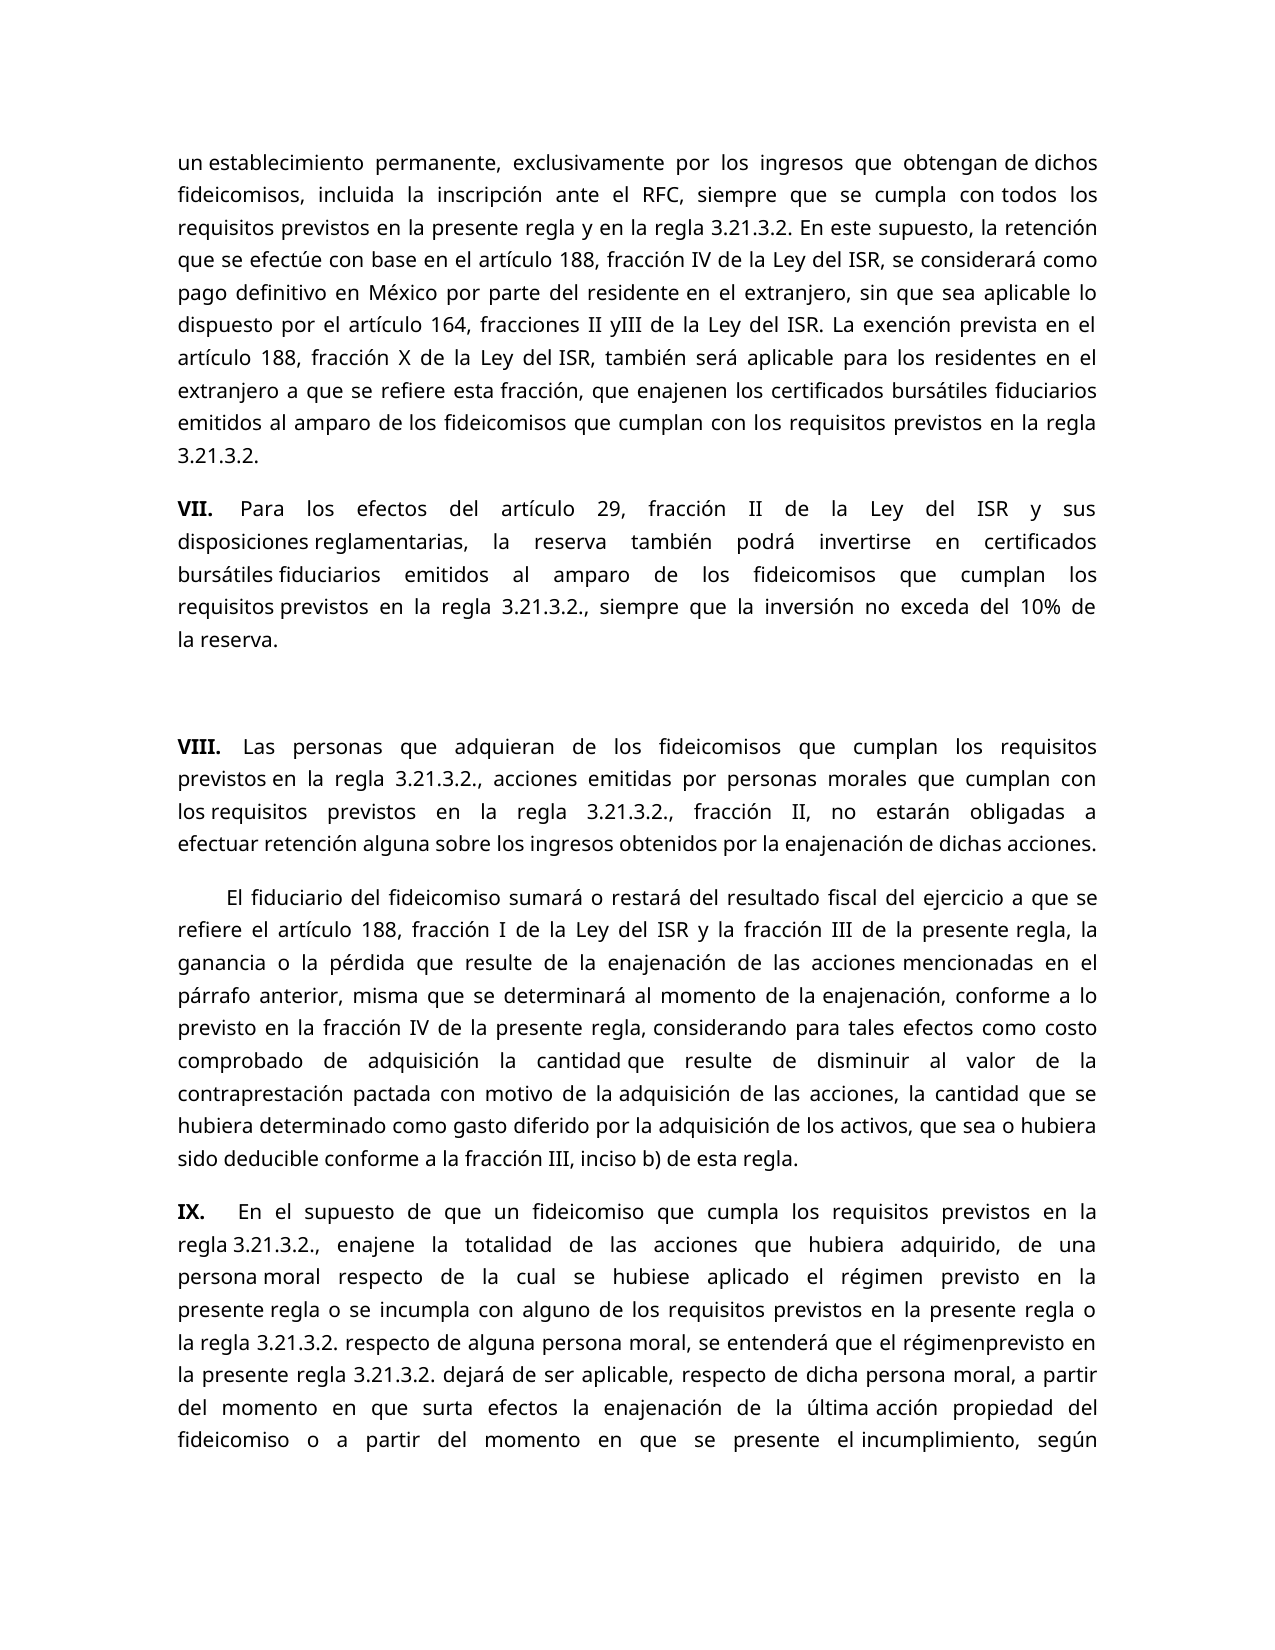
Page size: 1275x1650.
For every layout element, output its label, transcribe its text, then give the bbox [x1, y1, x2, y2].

text El fiduciario del fideicomiso sumará o restará del resultado fiscal del ejercicio a que se refiere el artículo 188, fracción I de la Ley del ISR y la fracción III de la presente regla, la ganancia o la pérdida que resulte de la enajenación de las acciones mencionadas en el párrafo anterior, misma que se determinará al momento de la enajenación, conforme a lo previsto en la fracción IV de la presente regla, considerando para tales efectos como costo comprobado de adquisición la cantidad que resulte de disminuir al valor de la contraprestación pactada con motivo de la adquisición de las acciones, la cantidad que se hubiera determinado como gasto diferido por la adquisición de los activos, que sea o hubiera sido deducible conforme a la fracción III, inciso b) de esta regla. [177, 883, 1098, 1172]
text VII. Para los efectos del artículo 29, fracción II de la Ley del ISR y sus disposiciones reglamentarias, la reserva también podrá invertirse en certificados bursátiles fiduciarios emitidos al amparo de los fideicomisos que cumplan los requisitos previstos en la regla 3.21.3.2., siempre que la inversión no exceda del 10% de la reserva. [177, 494, 1098, 653]
text VIII. Las personas que adquieran de los fideicomisos que cumplan los requisitos previstos en la regla 3.21.3.2., acciones emitidas por personas morales que cumplan con los requisitos previstos en la regla 3.21.3.2., fracción II, no estarán obligadas a efectuar retención alguna sobre los ingresos obtenidos por la enajenación de dichas acciones. [177, 732, 1098, 858]
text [177, 148, 1098, 469]
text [177, 1197, 1098, 1454]
